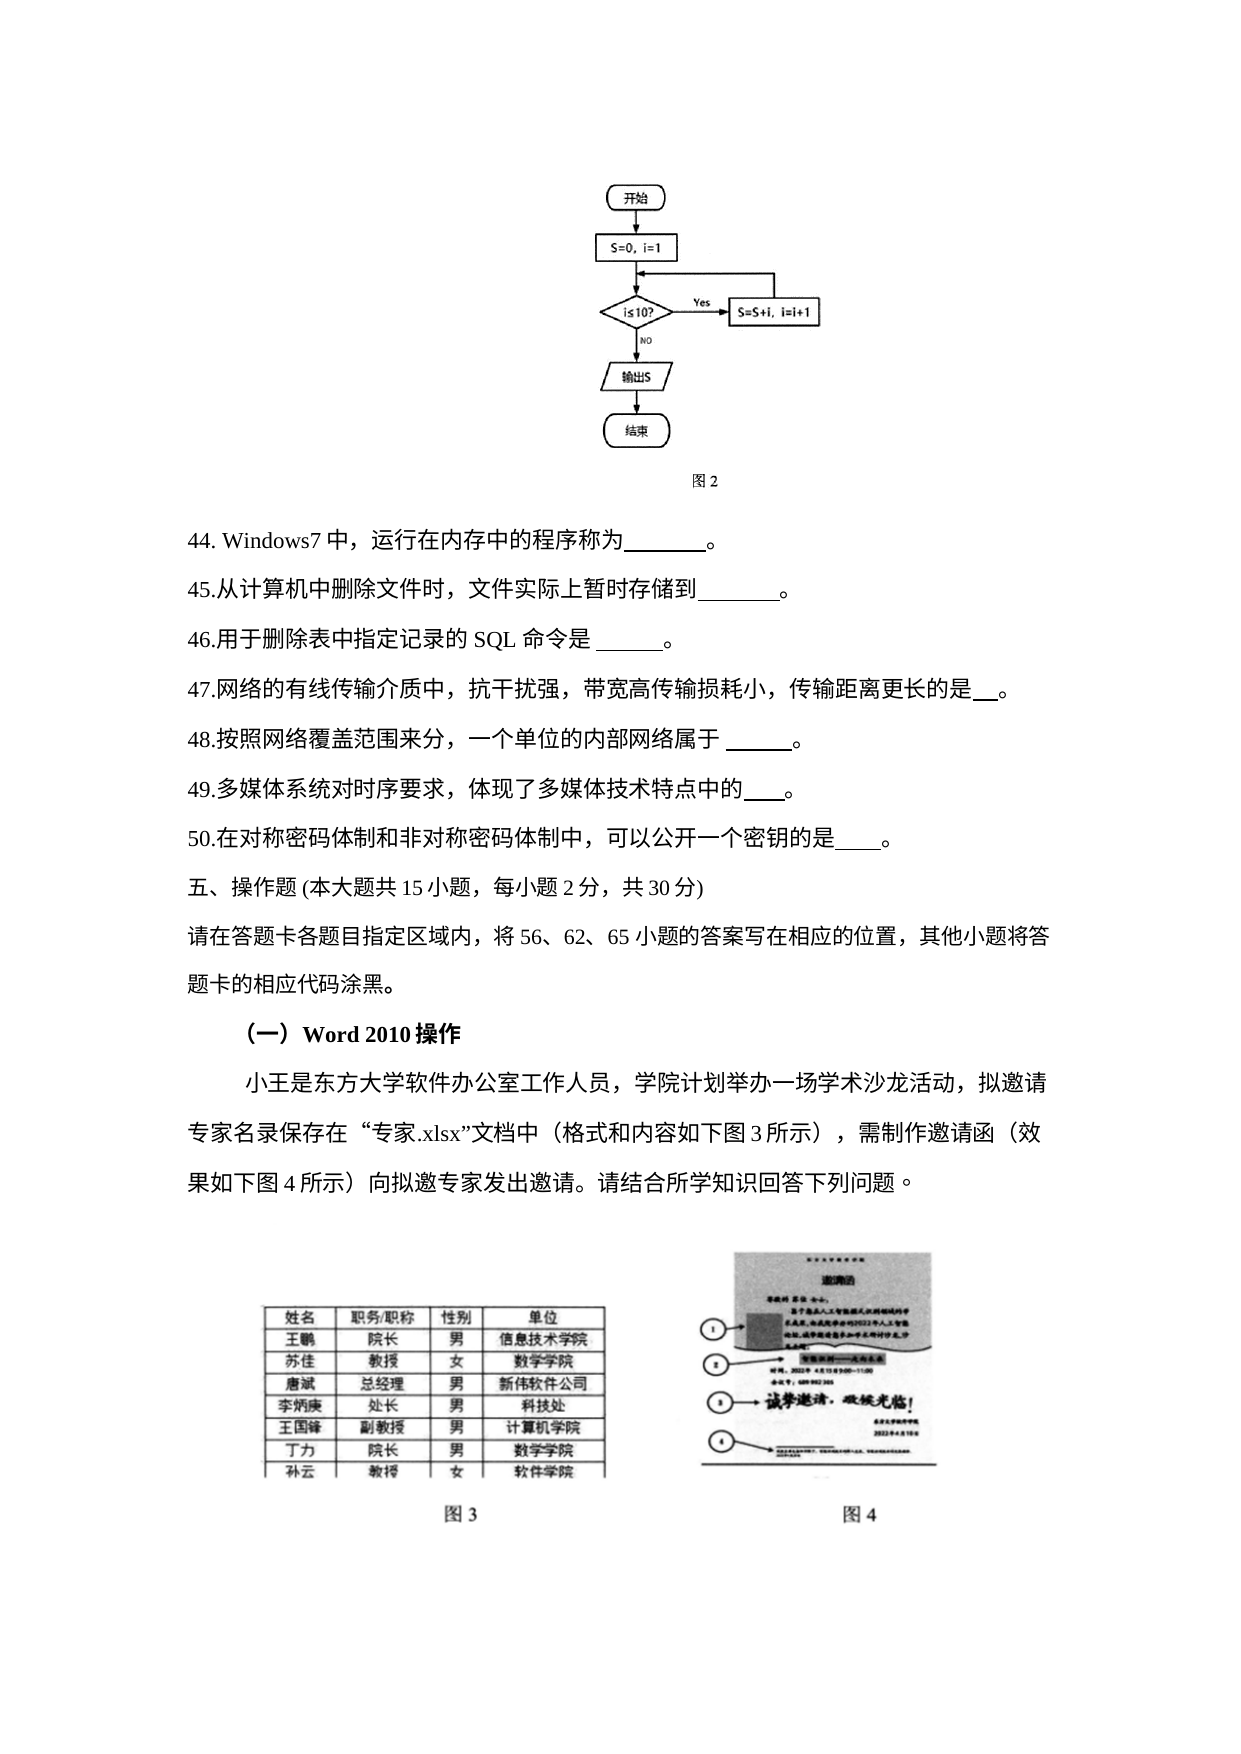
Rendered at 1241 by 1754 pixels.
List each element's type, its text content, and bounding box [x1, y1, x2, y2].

text 五、操作题 (本大题共15小题，每小题2分，共30分) [187, 870, 1053, 902]
text 45.从计算机中删除文件时，文件实际上暂时存储到 。 [187, 571, 1053, 604]
picture [591, 169, 824, 492]
text 49.多媒体系统对时序要求，体现了多媒体技术特点中的 。 [187, 770, 1053, 804]
text 48.按照网络覆盖范围来分，一个单位的内部网络属于 。 [187, 721, 1053, 754]
text 请在答题卡各题目指定区域内，将56、62、65 小题的答案写在相应的位置，其他小题将答题卡的相应代码涂黑。 [187, 918, 1053, 999]
text 46.用于删除表中指定记录的 SQL 命令是 。 [187, 621, 1053, 654]
text 44. Windows7中，运行在内存中的程序称为 。 [187, 521, 1053, 555]
text （一）Word 2010操作 [187, 1015, 1053, 1049]
text 50.在对称密码体制和非对称密码体制中，可以公开一个密钥的是 。 [187, 820, 1053, 853]
text 47.网络的有线传输介质中，抗干扰强，带宽高传输损耗小，传输距离更长的是 。 [187, 671, 1053, 704]
text 小王是东方大学软件办公室工作人员，学院计划举办一场学术沙龙活动，拟邀请专家名录保存在“专家.xlsx”文档中（格式和内容如下图3所示），需制作邀请函（效果如下图4所示）向拟邀专家发出邀请。请结合所学知识回答下列问题。 [187, 1065, 1053, 1198]
